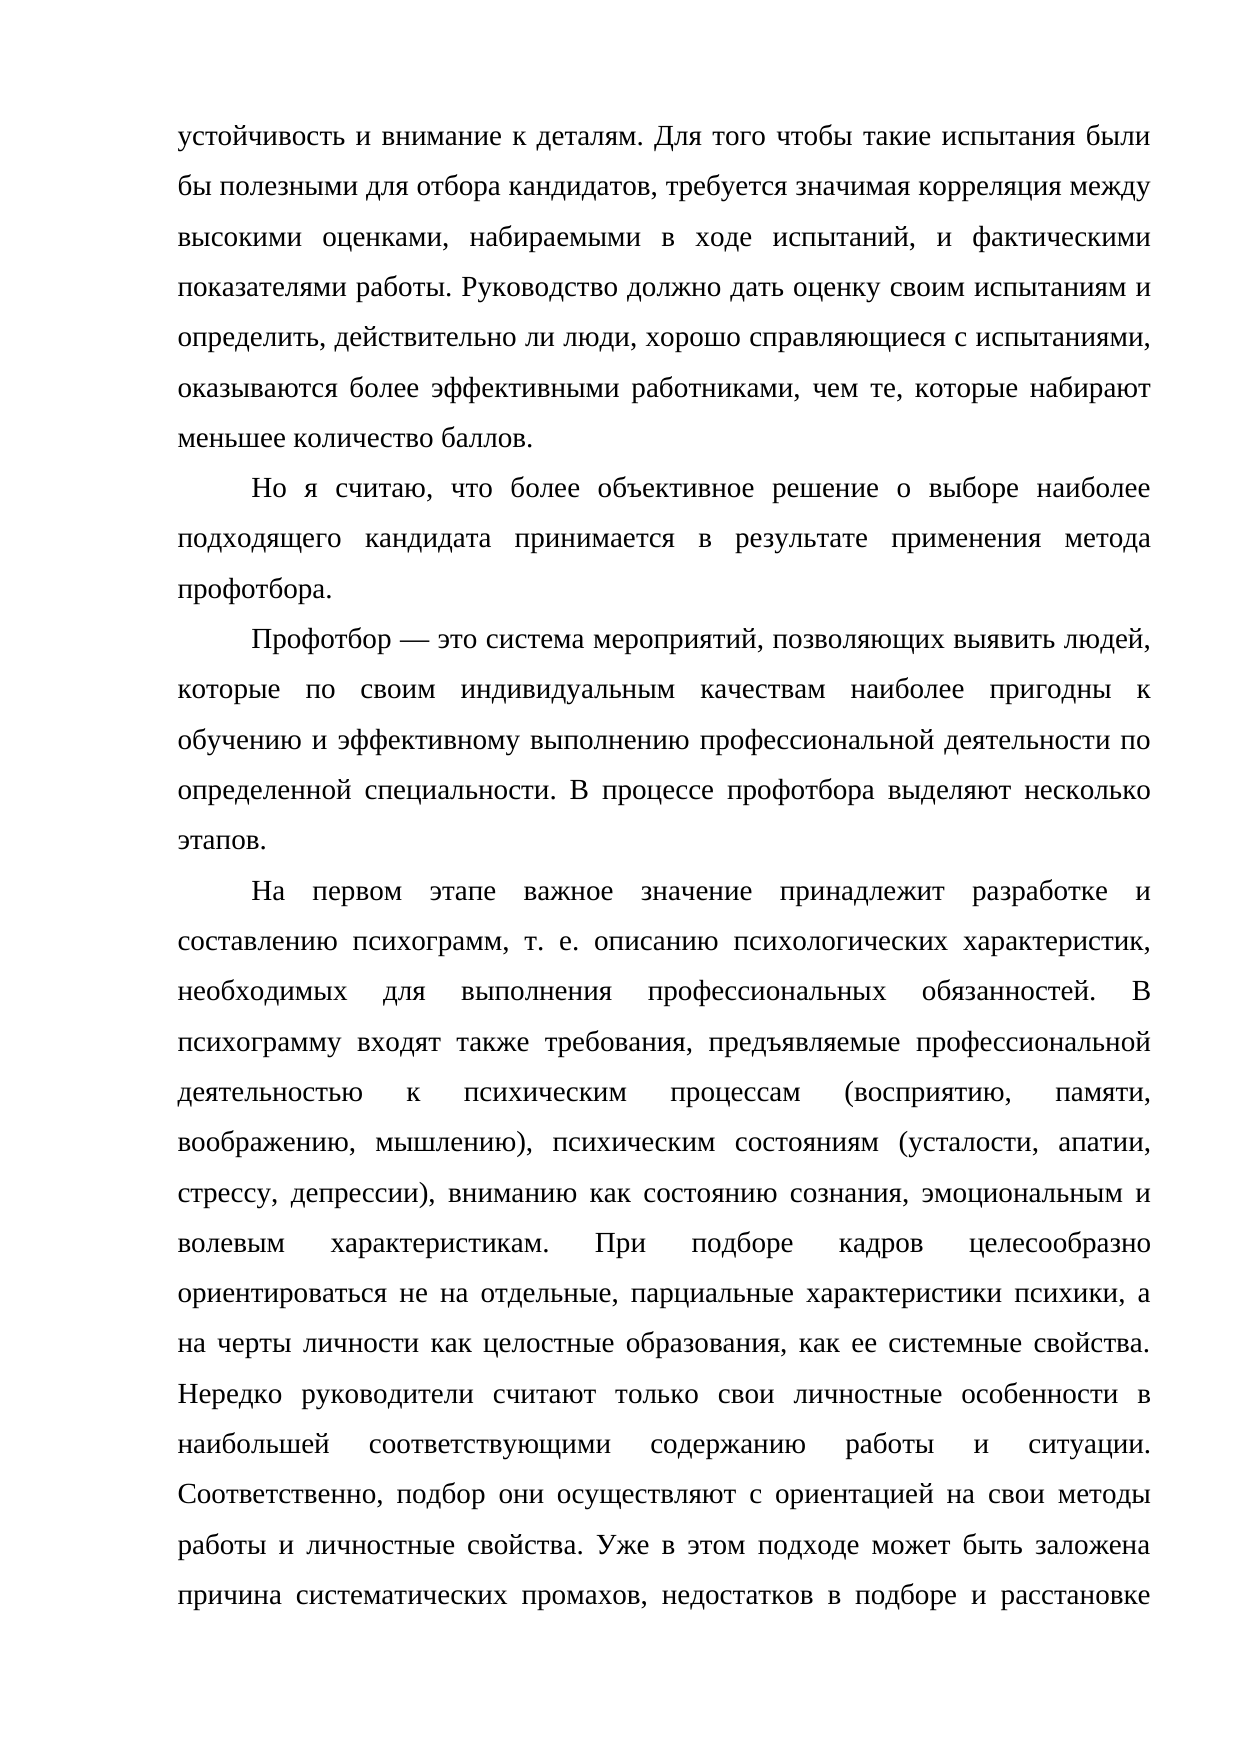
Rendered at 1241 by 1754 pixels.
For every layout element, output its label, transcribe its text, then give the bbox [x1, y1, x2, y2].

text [177, 873, 1152, 1611]
text Профотбор — это система мероприятий, позволяющих выявить людей, которые по своим индивидуальным качествам наиболее пригодны к обучению и эффективному выполнению профессиональной деятельности по определенной специальности. В процессе профотбора выделяют несколько этапов. [177, 621, 1152, 856]
text Но я считаю, что более объективное решение о выборе наиболее подходящего кандидата принимается в результате применения метода профотбора. [177, 470, 1152, 604]
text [177, 118, 1152, 453]
